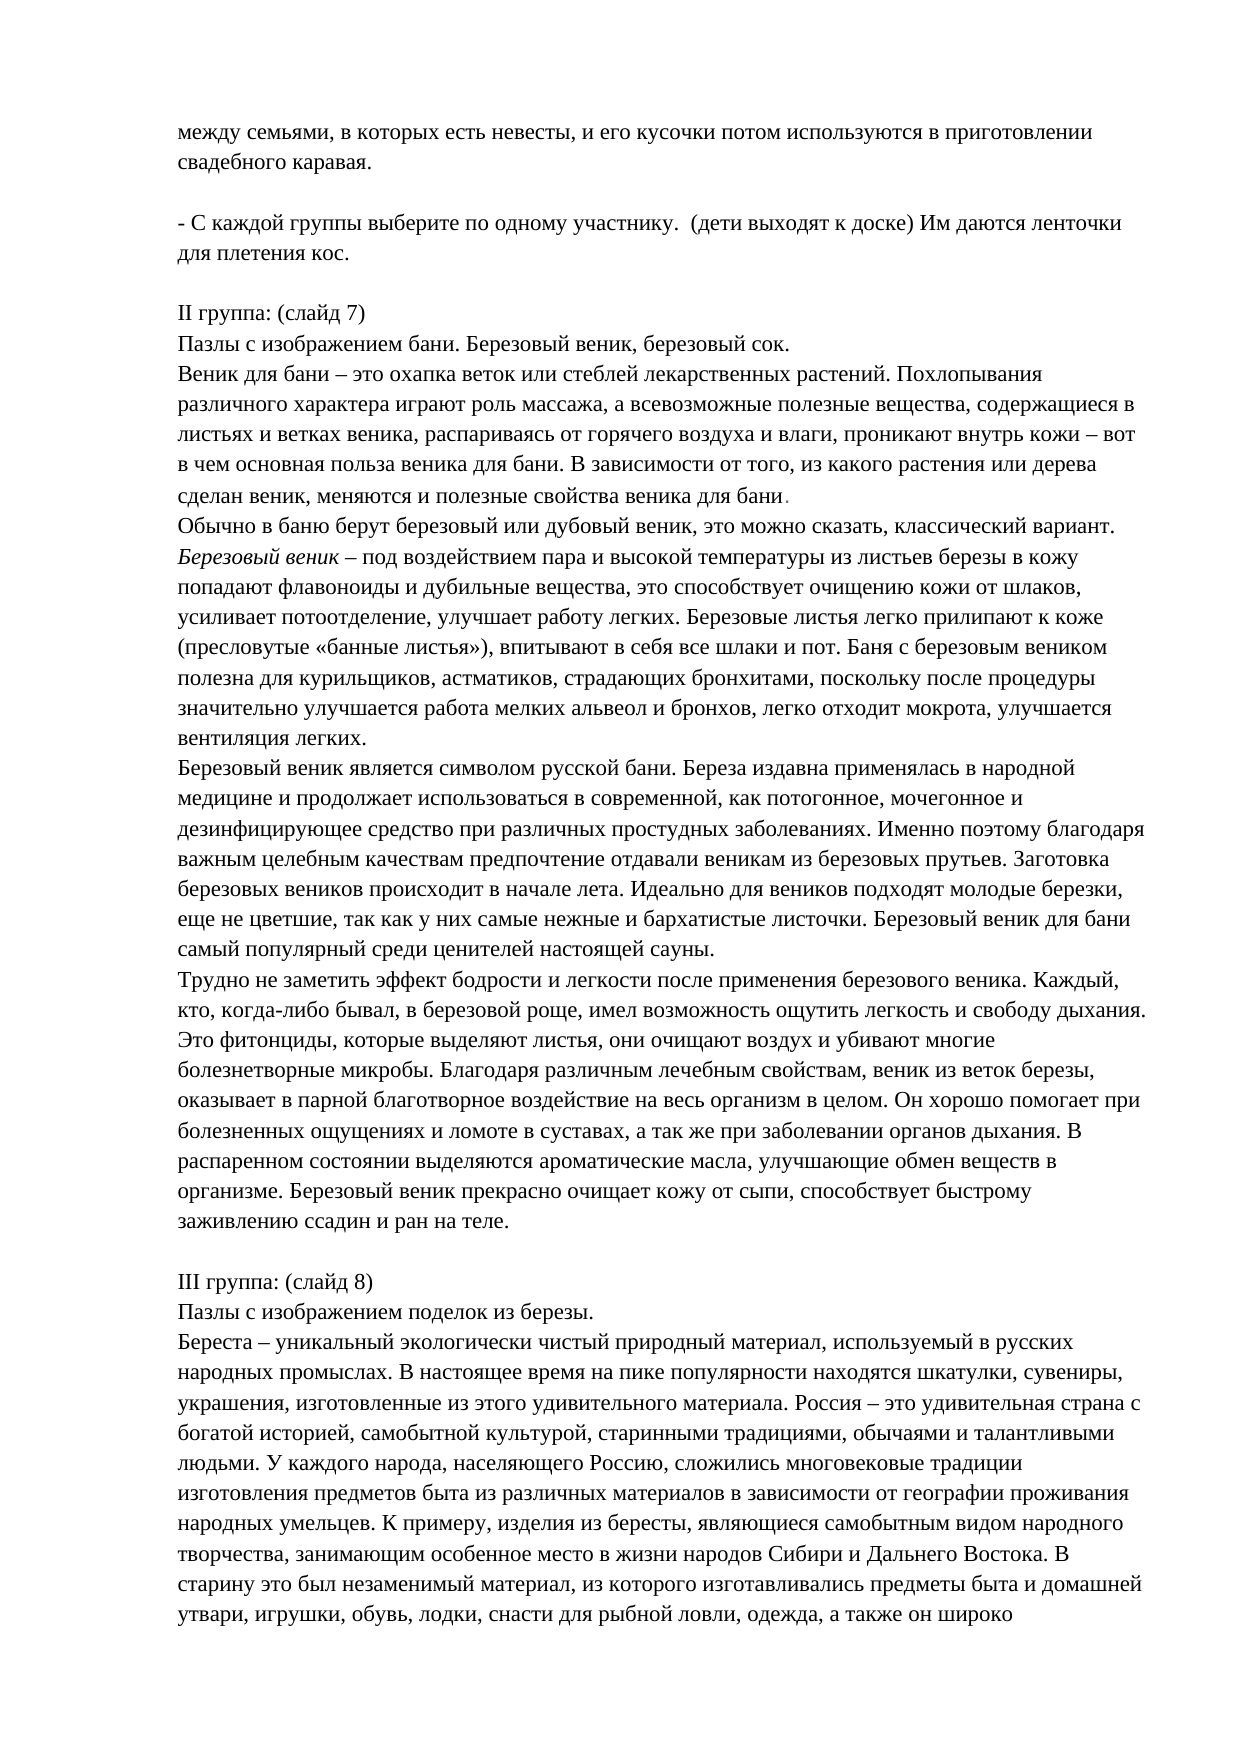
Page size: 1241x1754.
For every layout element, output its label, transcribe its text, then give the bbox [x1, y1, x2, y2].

text - С каждой группы выберите по одному участнику. (дети выходят к доске) Им даются ленточки для плетения кос. [177, 209, 1152, 265]
text III группа: (слайд 8) [177, 1268, 1152, 1294]
text Веник для бани – это охапка веток или стеблей лекарственных растений. Похлопывания различного характера играют роль массажа, а всевозможные полезные вещества, содержащиеся в листьях и ветках веника, распариваясь от горячего воздуха и влаги, проникают внутрь кожи – вот в чем основная польза веника для бани. В зависимости от того, из какого растения или дерева сделан веник, меняются и полезные свойства веника для бани. [177, 360, 1152, 508]
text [177, 118, 1152, 175]
text Березовый веник является символом русской бани. Береза издавна применялась в народной медицине и продолжает использоваться в современной, как потогонное, мочегонное и дезинфицирующее средство при различных простудных заболеваниях. Именно поэтому благодаря важным целебным качествам предпочтение отдавали веникам из березовых прутьев. Заготовка березовых веников происходит в начале лета. Идеально для веников подходят молодые березки, еще не цветшие, так как у них самые нежные и бархатистые листочки. Березовый веник для бани самый популярный среди ценителей настоящей сауны. [177, 754, 1152, 962]
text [177, 1328, 1152, 1626]
text Березовый веник – под воздействием пара и высокой температуры из листьев березы в кожу попадают флавоноиды и дубильные вещества, это способствует очищению кожи от шлаков, усиливает потоотделение, улучшает работу легких. Березовые листья легко прилипают к коже (пресловутые «банные листья»), впитывают в себя все шлаки и пот. Баня с березовым веником полезна для курильщиков, астматиков, страдающих бронхитами, поскольку после процедуры значительно улучшается работа мелких альвеол и бронхов, легко отходит мокрота, улучшается вентиляция легких. [177, 543, 1152, 750]
text Трудно не заметить эффект бодрости и легкости после применения березового веника. Каждый, кто, когда-либо бывал, в березовой роще, имел возможность ощутить легкость и свободу дыхания. Это фитонциды, которые выделяют листья, они очищают воздух и убивают многие болезнетворные микробы. Благодаря различным лечебным свойствам, веник из веток березы, оказывает в парной благотворное воздействие на весь организм в целом. Он хорошо помогает при болезненных ощущениях и ломоте в суставах, а так же при заболевании органов дыхания. В распаренном состоянии выделяются ароматические масла, улучшающие обмен веществ в организме. Березовый веник прекрасно очищает кожу от сыпи, способствует быстрому заживлению ссадин и ран на теле. [177, 966, 1152, 1234]
text Пазлы с изображением поделок из березы. [177, 1298, 1152, 1324]
text Обычно в баню берут березовый или дубовый веник, это можно сказать, классический вариант. [177, 512, 1152, 539]
text Пазлы с изображением бани. Березовый веник, березовый сок. [177, 329, 1152, 356]
text II группа: (слайд 7) [177, 299, 1152, 326]
